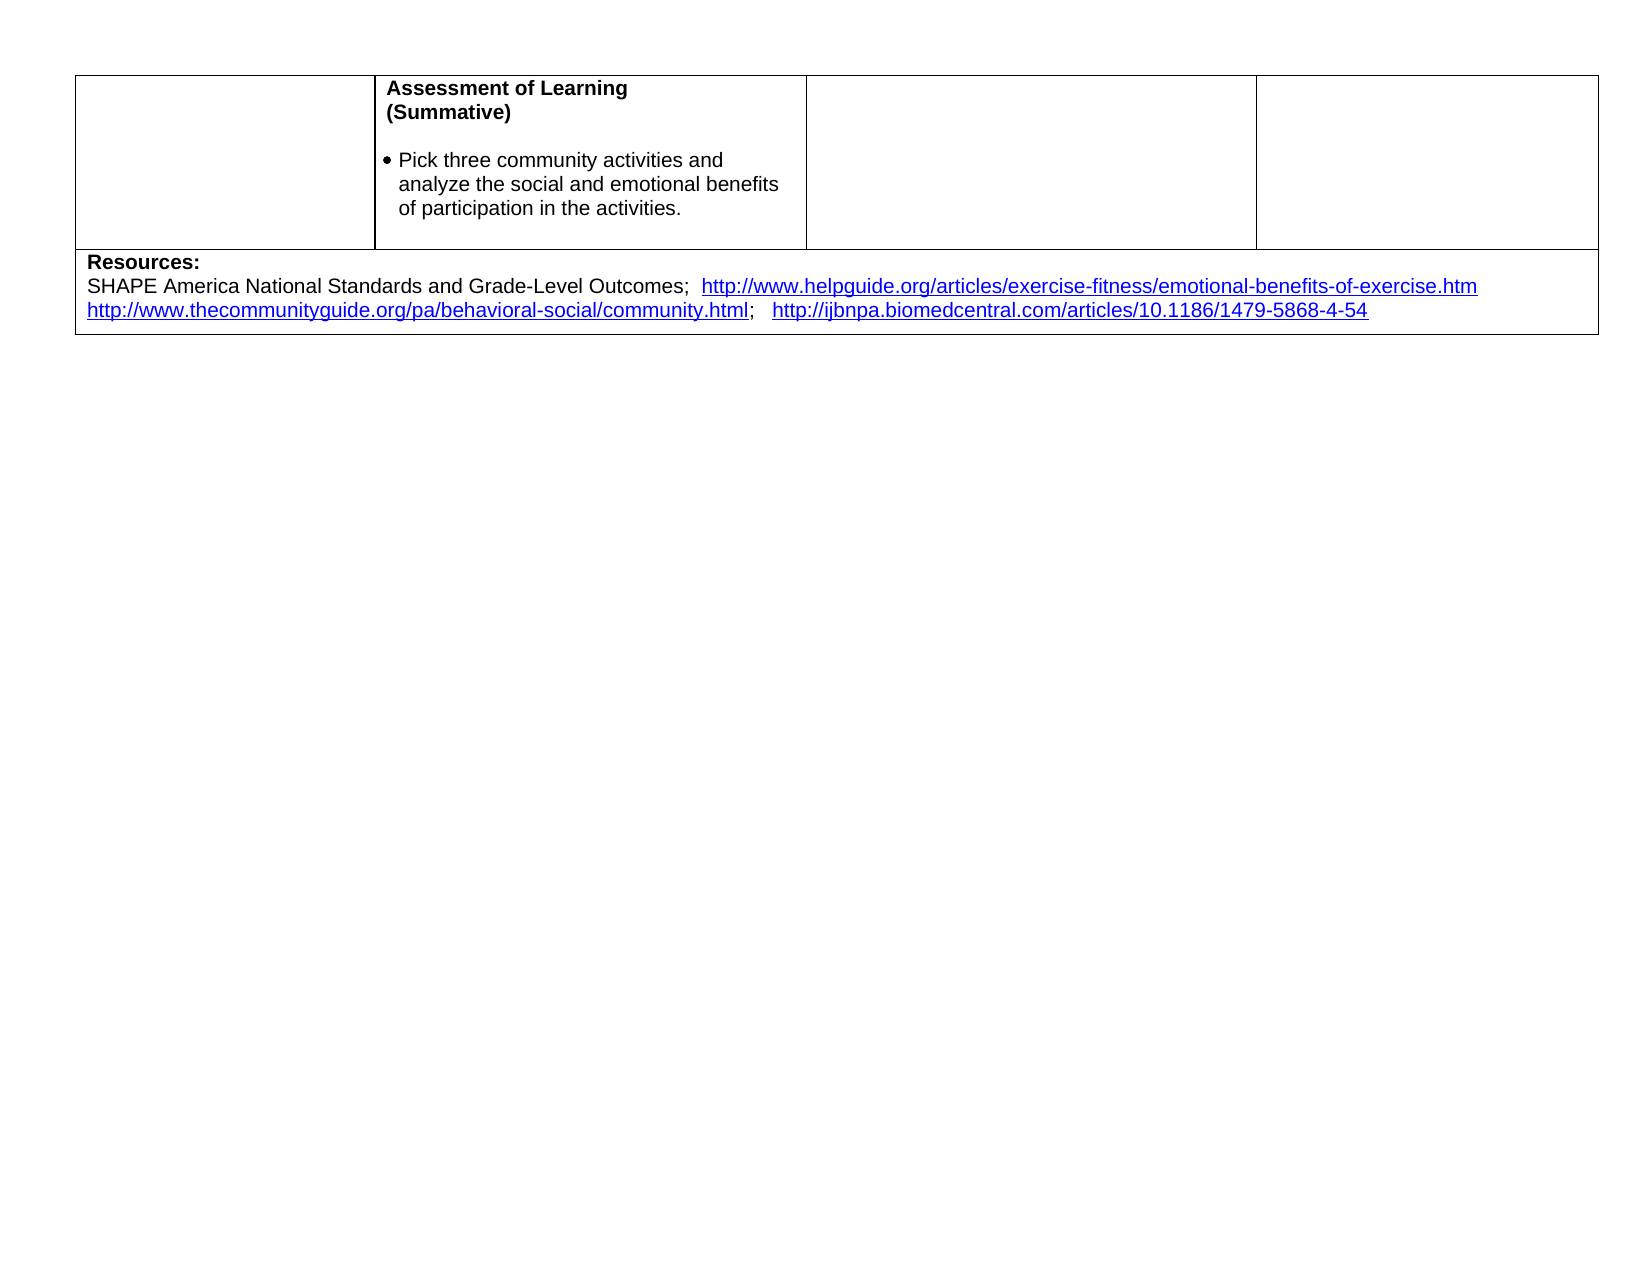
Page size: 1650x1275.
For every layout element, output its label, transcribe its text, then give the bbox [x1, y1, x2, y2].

table_cell Resources: SHAPE America National Standards and Grade-Level Outcomes; http://www.helpguide.org/articles/exercise-fitness/emotional-benefits-of-exercise.htm http://www.thecommunityguide.org/pa/behavioral-social/community.html; http://ijbnpa.biomedcentral.com/articles/10.1186/1479-5868-4-54 [76, 250, 1598, 334]
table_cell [76, 76, 374, 249]
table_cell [376, 76, 806, 249]
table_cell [807, 76, 1256, 249]
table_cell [1257, 76, 1598, 249]
